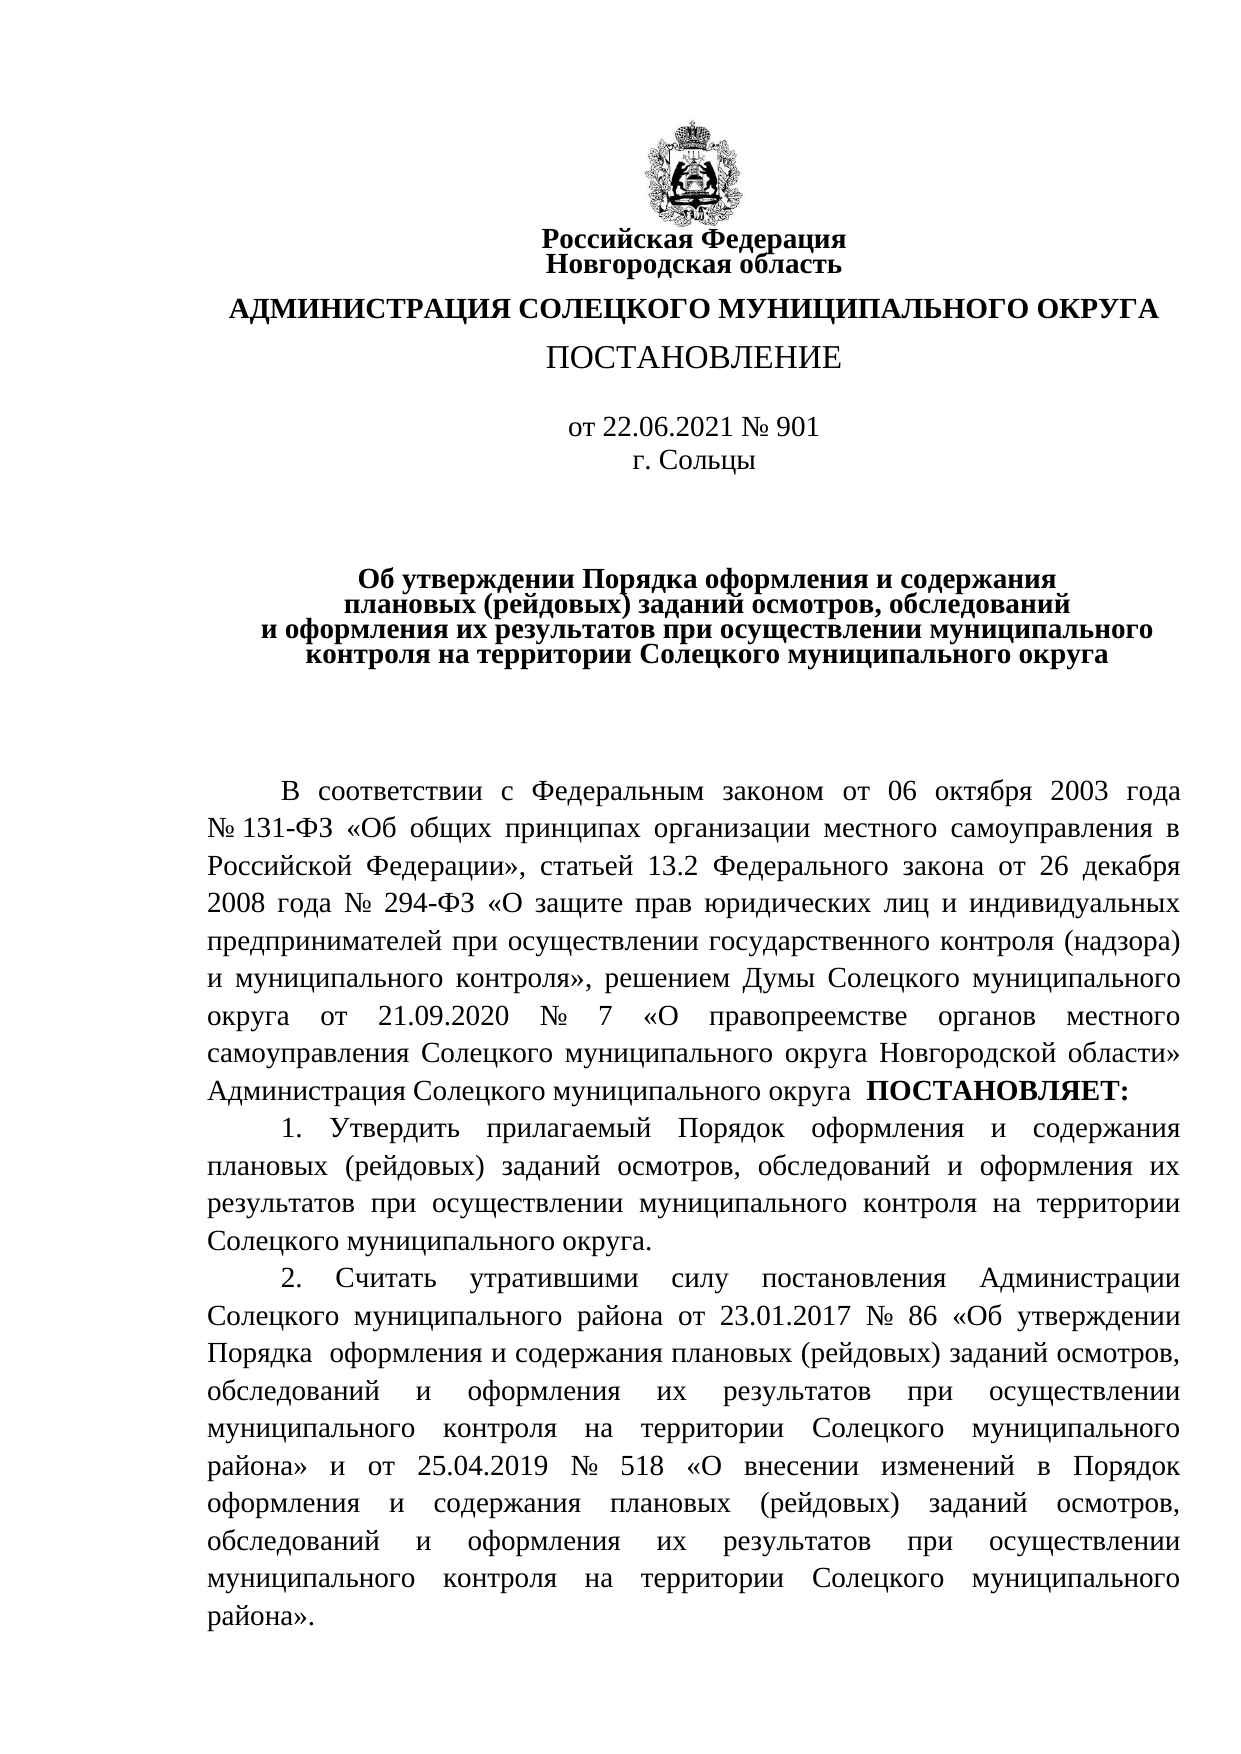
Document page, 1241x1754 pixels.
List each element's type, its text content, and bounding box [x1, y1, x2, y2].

text Администрация СОЛЕЦКОГО муниципального округа [207, 291, 1181, 324]
text 2. Считать утратившими силу постановления Администрации Солецкого муниципального района от 23.01.2017 № 86 «Об утверждении Порядка оформления и содержания плановых (рейдовых) заданий осмотров, обследований и оформления их результатов при осуществлении муниципального контроля на территории Солецкого муниципального района» и от 25.04.2019 № 518 «О внесении изменений в Порядок оформления и содержания плановых (рейдовых) заданий осмотров, обследований и оформления их результатов при осуществлении муниципального контроля на территории Солецкого муниципального района». [207, 1256, 1181, 1631]
table_header Об утверждении Порядка оформления и содержания плановых (рейдовых) заданий осмотров, обследований и оформления их результатов при осуществлении муниципального контроля на территории Солецкого муниципального округа [207, 501, 1207, 769]
text от 22.06.2021 № 901 [207, 409, 1181, 442]
text Российская Федерация [207, 228, 1181, 253]
text ПОСТАНОВЛЕНИЕ [207, 337, 1181, 375]
picture [642, 118, 746, 229]
text В соответствии с Федеральным законом от 06 октября 2003 года № 131-ФЗ «Об общих принципах организации местного самоуправления в Российской Федерации», статьей 13.2 Федерального закона от 26 декабря 2008 года № 294-ФЗ «О защите прав юридических лиц и индивидуальных предпринимателей при осуществлении государственного контроля (надзора) и муниципального контроля», решением Думы Солецкого муниципального округа от 21.09.2020 № 7 «О правопреемстве органов местного самоуправления Солецкого муниципального округа Новгородской области» Администрация Солецкого муниципального округа Постановляет: [207, 769, 1181, 1106]
text 1. Утвердить прилагаемый Порядок оформления и содержания плановых (рейдовых) заданий осмотров, обследований и оформления их результатов при осуществлении муниципального контроля на территории Солецкого муниципального округа. [207, 1106, 1181, 1256]
text г. Сольцы [207, 442, 1181, 476]
text Новгородская область [207, 253, 1181, 278]
